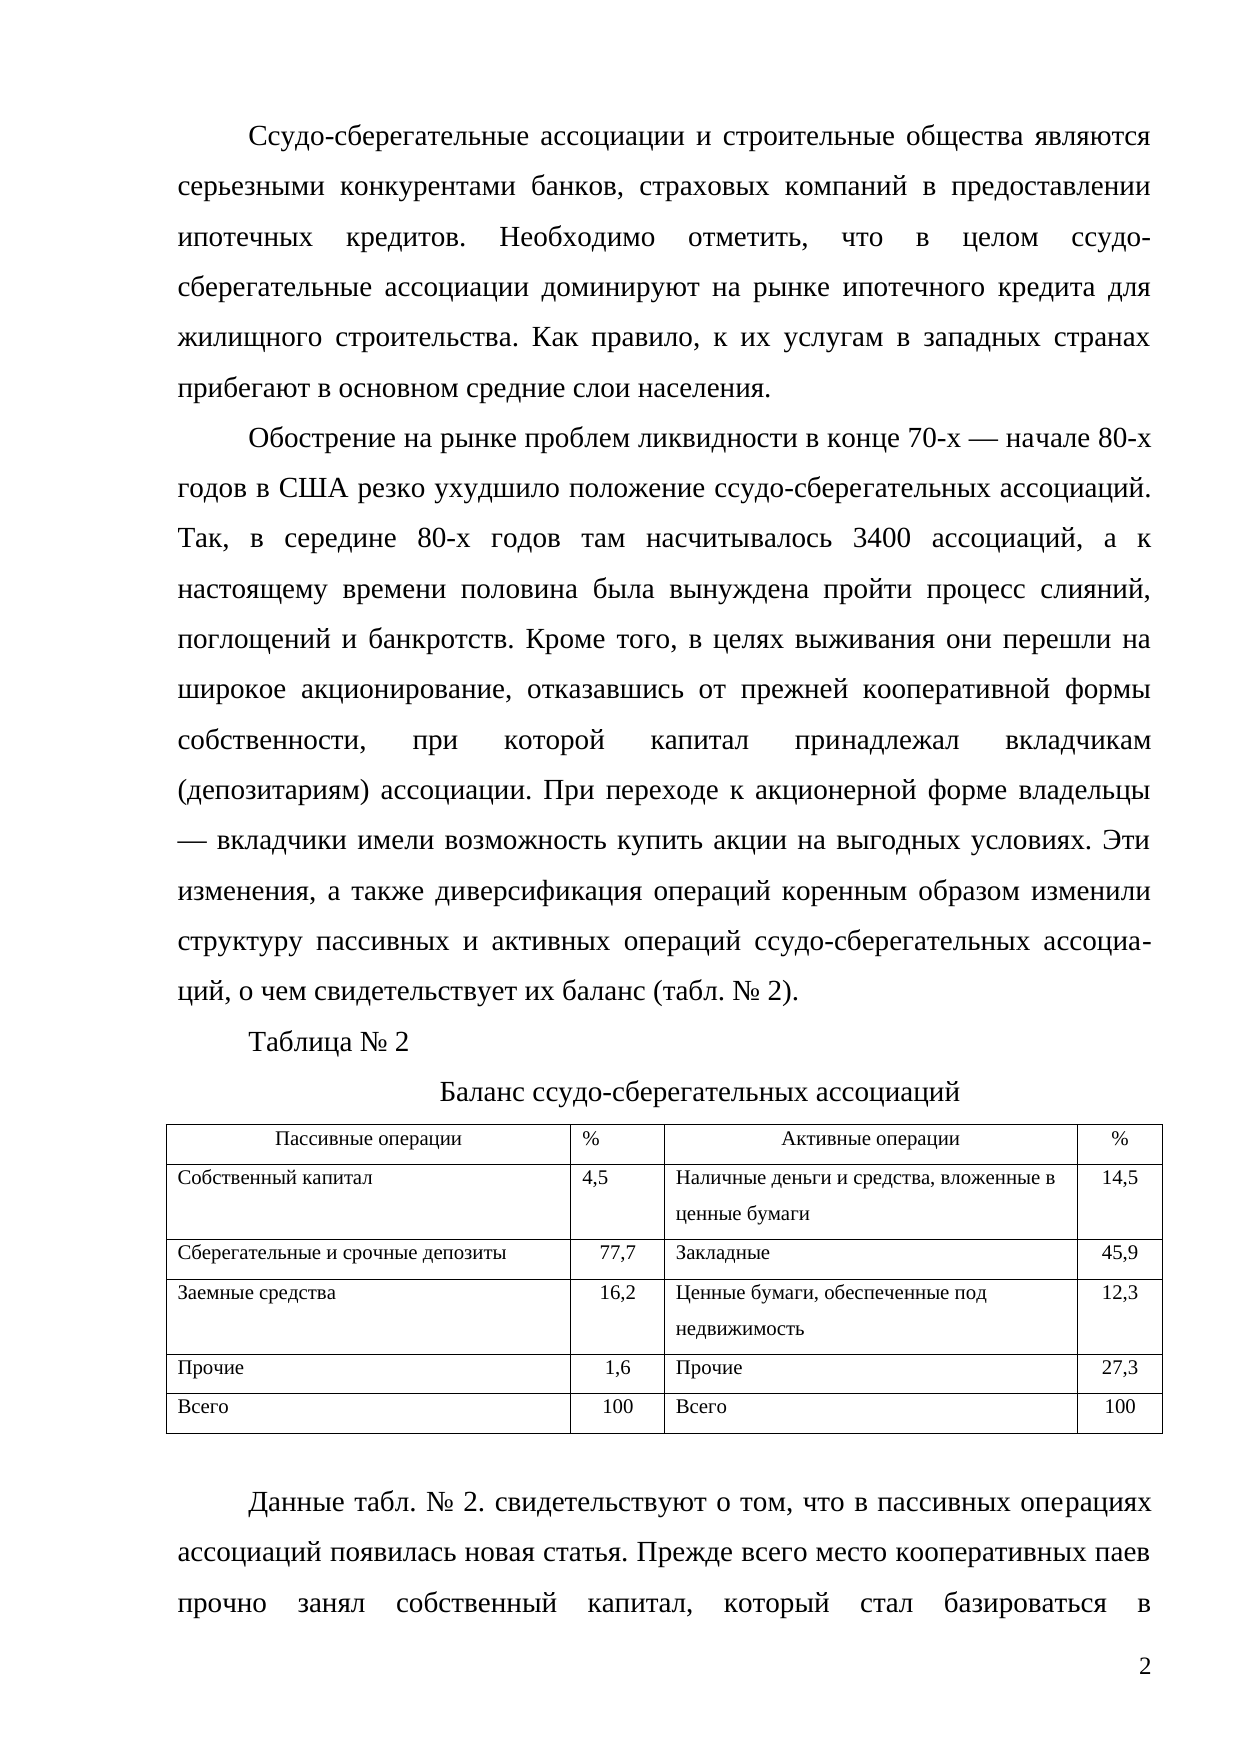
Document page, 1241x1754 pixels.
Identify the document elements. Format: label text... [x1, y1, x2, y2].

table_header % [1078, 1125, 1162, 1164]
table_cell 77,7 [571, 1240, 664, 1278]
table_cell Всего [167, 1394, 570, 1433]
text Баланс ссудо-сберегательных ассоциаций [177, 1074, 1152, 1108]
table_cell 12,3 [1078, 1280, 1162, 1354]
table_cell 100 [1078, 1394, 1162, 1433]
table_cell 16,2 [571, 1280, 664, 1354]
table_header % [571, 1125, 664, 1164]
table_header Пассивные операции [167, 1125, 570, 1164]
table_cell 100 [571, 1394, 664, 1433]
table_cell 4,5 [571, 1165, 664, 1239]
table_cell Сберегательные и срочные депозиты [167, 1240, 570, 1278]
table_cell Прочие [167, 1355, 570, 1393]
table_cell Заемные средства [167, 1280, 570, 1354]
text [177, 1484, 1152, 1618]
text Таблица № 2 [177, 1024, 1152, 1057]
table_cell Собственный капитал [167, 1165, 570, 1239]
table_cell Прочие [665, 1355, 1077, 1393]
table_cell 14,5 [1078, 1165, 1162, 1239]
table_cell Наличные деньги и средства, вложенные в ценные бумаги [665, 1165, 1077, 1239]
table_cell Всего [665, 1394, 1077, 1433]
table_cell Закладные [665, 1240, 1077, 1278]
table_cell 45,9 [1078, 1240, 1162, 1278]
table_header Активные операции [665, 1125, 1077, 1164]
table_cell 27,3 [1078, 1355, 1162, 1393]
text Ссудо-сберегательные ассоциации и строительные общества являются серьезными конкурентами банков, страховых компаний в предоставлении ипотечных кредитов. Необходимо отметить, что в целом ссудо-сберегательные ассоциации доминируют на рынке ипотечного кредита для жилищного строительства. Как правило, к их услугам в западных странах прибегают в основном средние слои населения. [177, 118, 1152, 403]
table_cell Ценные бумаги, обеспеченные под недвижимость [665, 1280, 1077, 1354]
text Обострение на рынке проблем ликвидности в конце 70-х — начале 80-х годов в США резко ухудшило положение ссудо-сберегательных ассоциаций. Так, в середине 80-х годов там насчитывалось 3400 ассоциаций, а к настоящему времени половина была вынуждена пройти процесс слияний, поглощений и банкротств. Кроме того, в целях выживания они перешли на широкое акционирование, отказавшись от прежней кооперативной формы собственности, при которой капитал принадлежал вкладчикам (депозитариям) ассоциации. При переходе к акционерной форме владельцы — вкладчики имели возможность купить акции на выгодных условиях. Эти изменения, а также диверсификация операций коренным образом изменили структуру пассивных и активных операций ссудо-сберегательных ассоциаций, о чем свидетельствует их баланс (табл. № 2). [177, 420, 1152, 1007]
table_cell 1,6 [571, 1355, 664, 1393]
